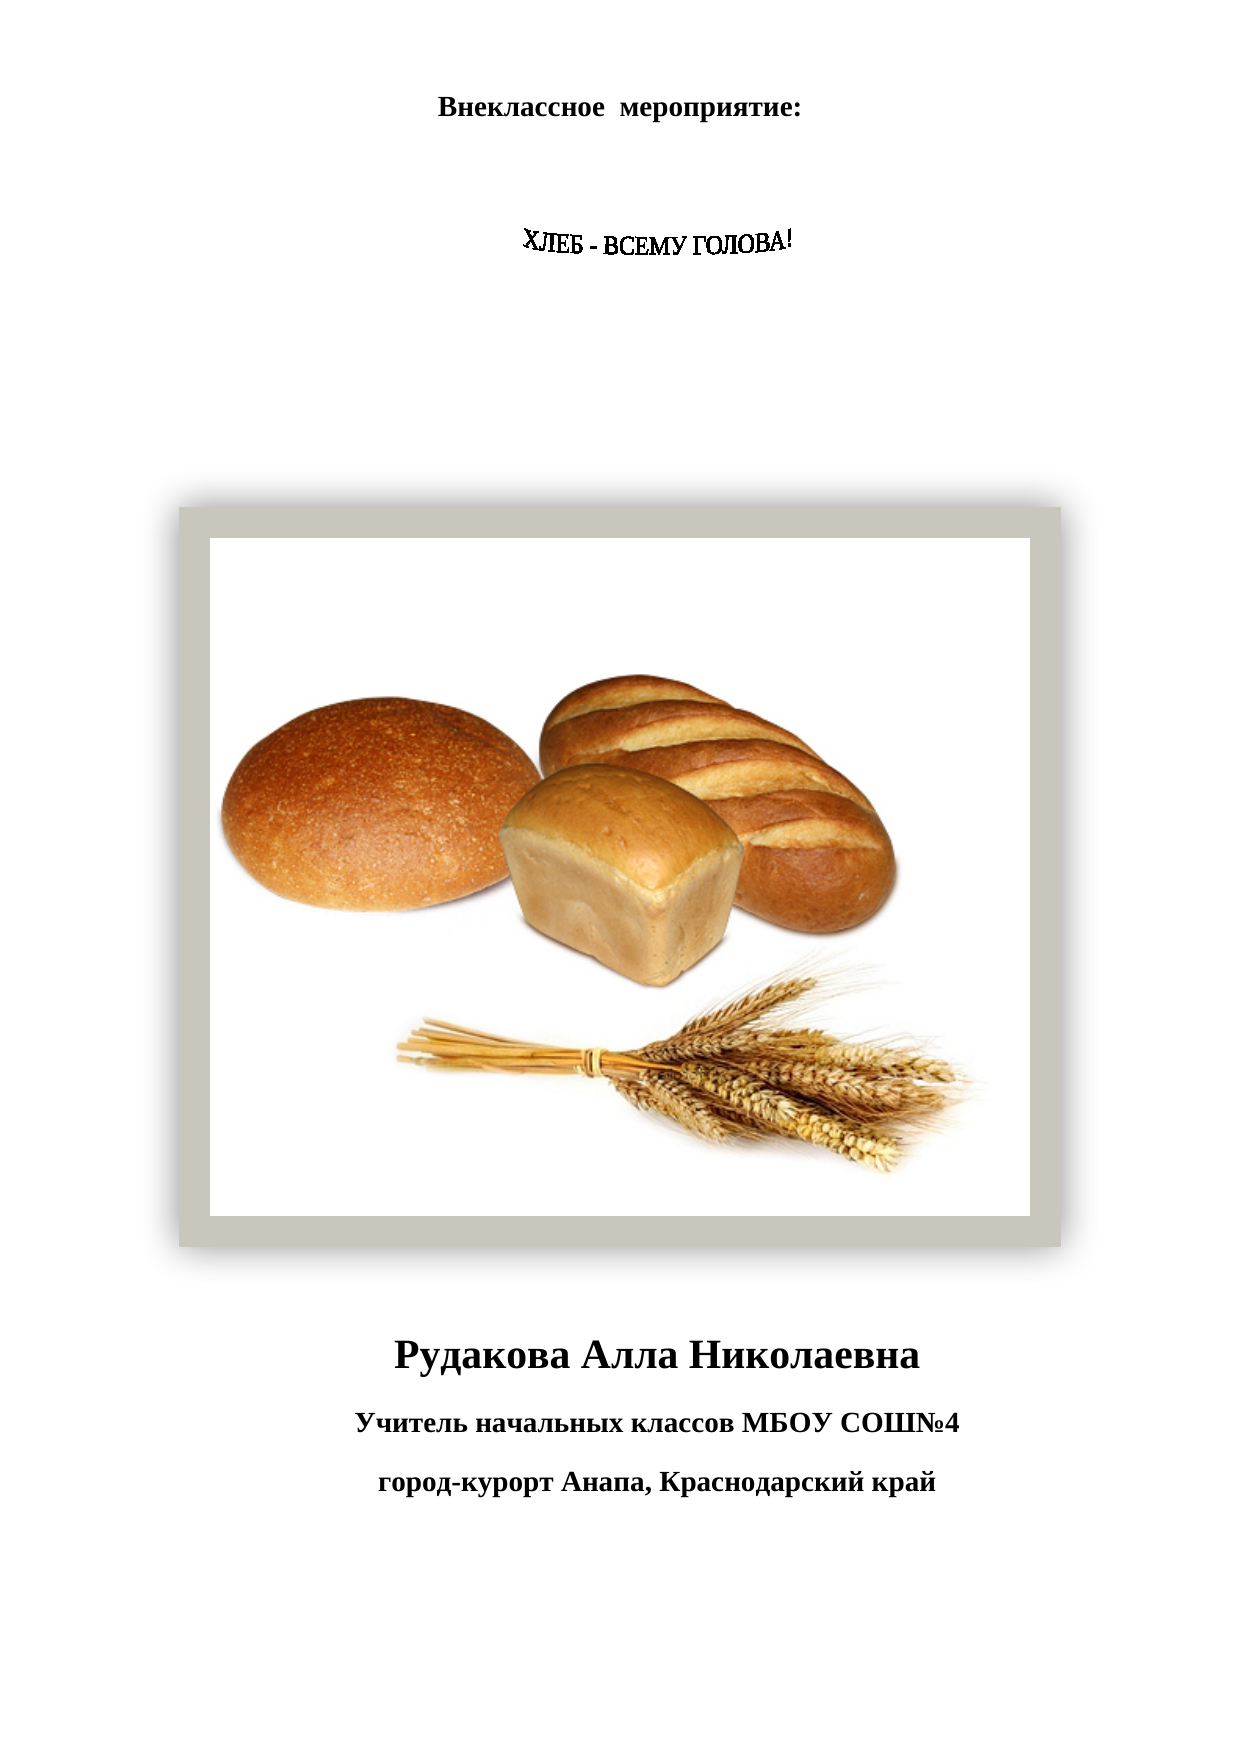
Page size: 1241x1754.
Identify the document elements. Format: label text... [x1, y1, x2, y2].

text город-курорт Анапа, Краснодарский край [89, 1464, 1152, 1498]
text Учитель начальных классов МБОУ СОШ№4 [89, 1405, 1152, 1439]
text Рудакова Алла Николаевна [89, 1329, 1152, 1377]
text Внеклассное мероприятие: [89, 89, 1152, 122]
picture [210, 538, 1030, 1216]
